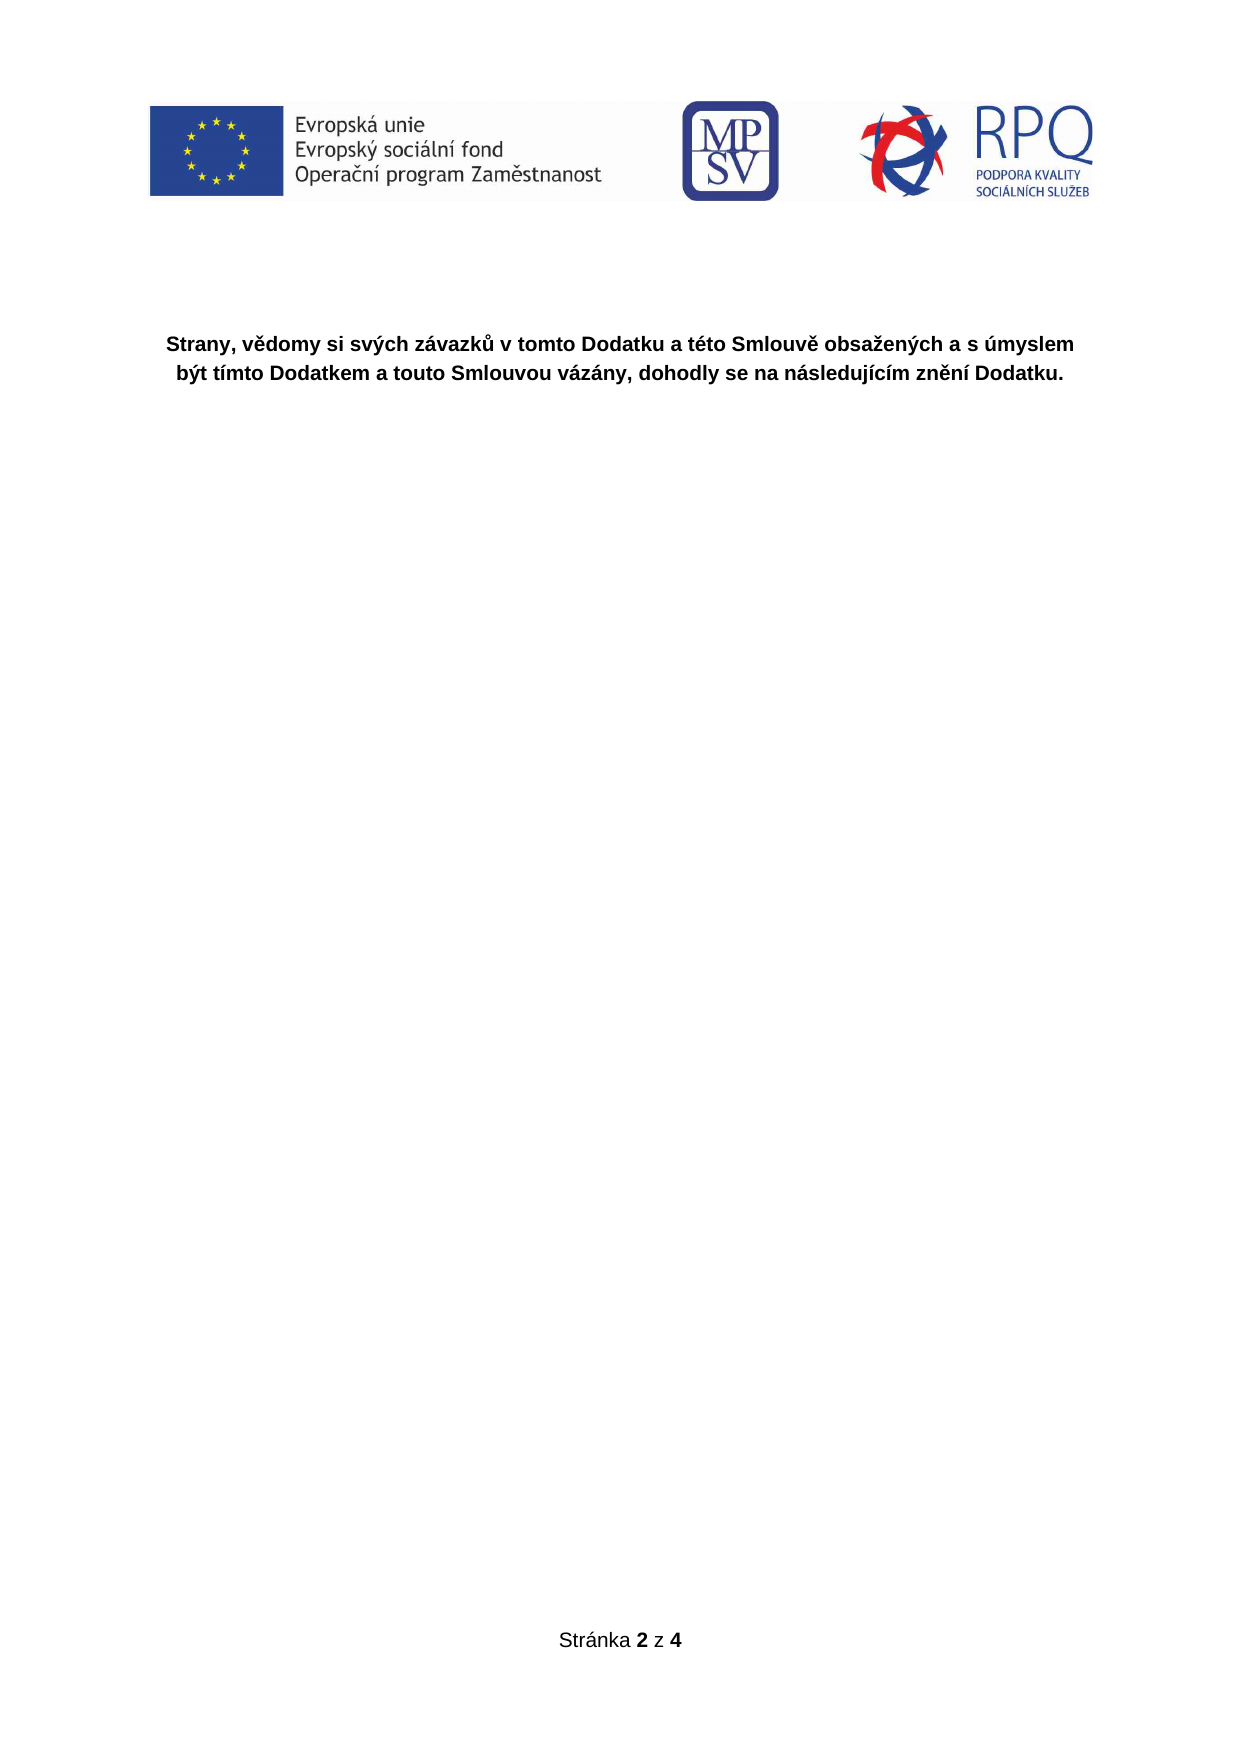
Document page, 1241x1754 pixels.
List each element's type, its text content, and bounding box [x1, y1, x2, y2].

text Strany, vědomy si svých závazků v tomto Dodatku a této Smlouvě obsažených a s úmyslem být tímto Dodatkem a touto Smlouvou vázány, dohodly se na následujícím znění Dodatku. [148, 327, 1093, 385]
picture [147, 101, 1093, 201]
